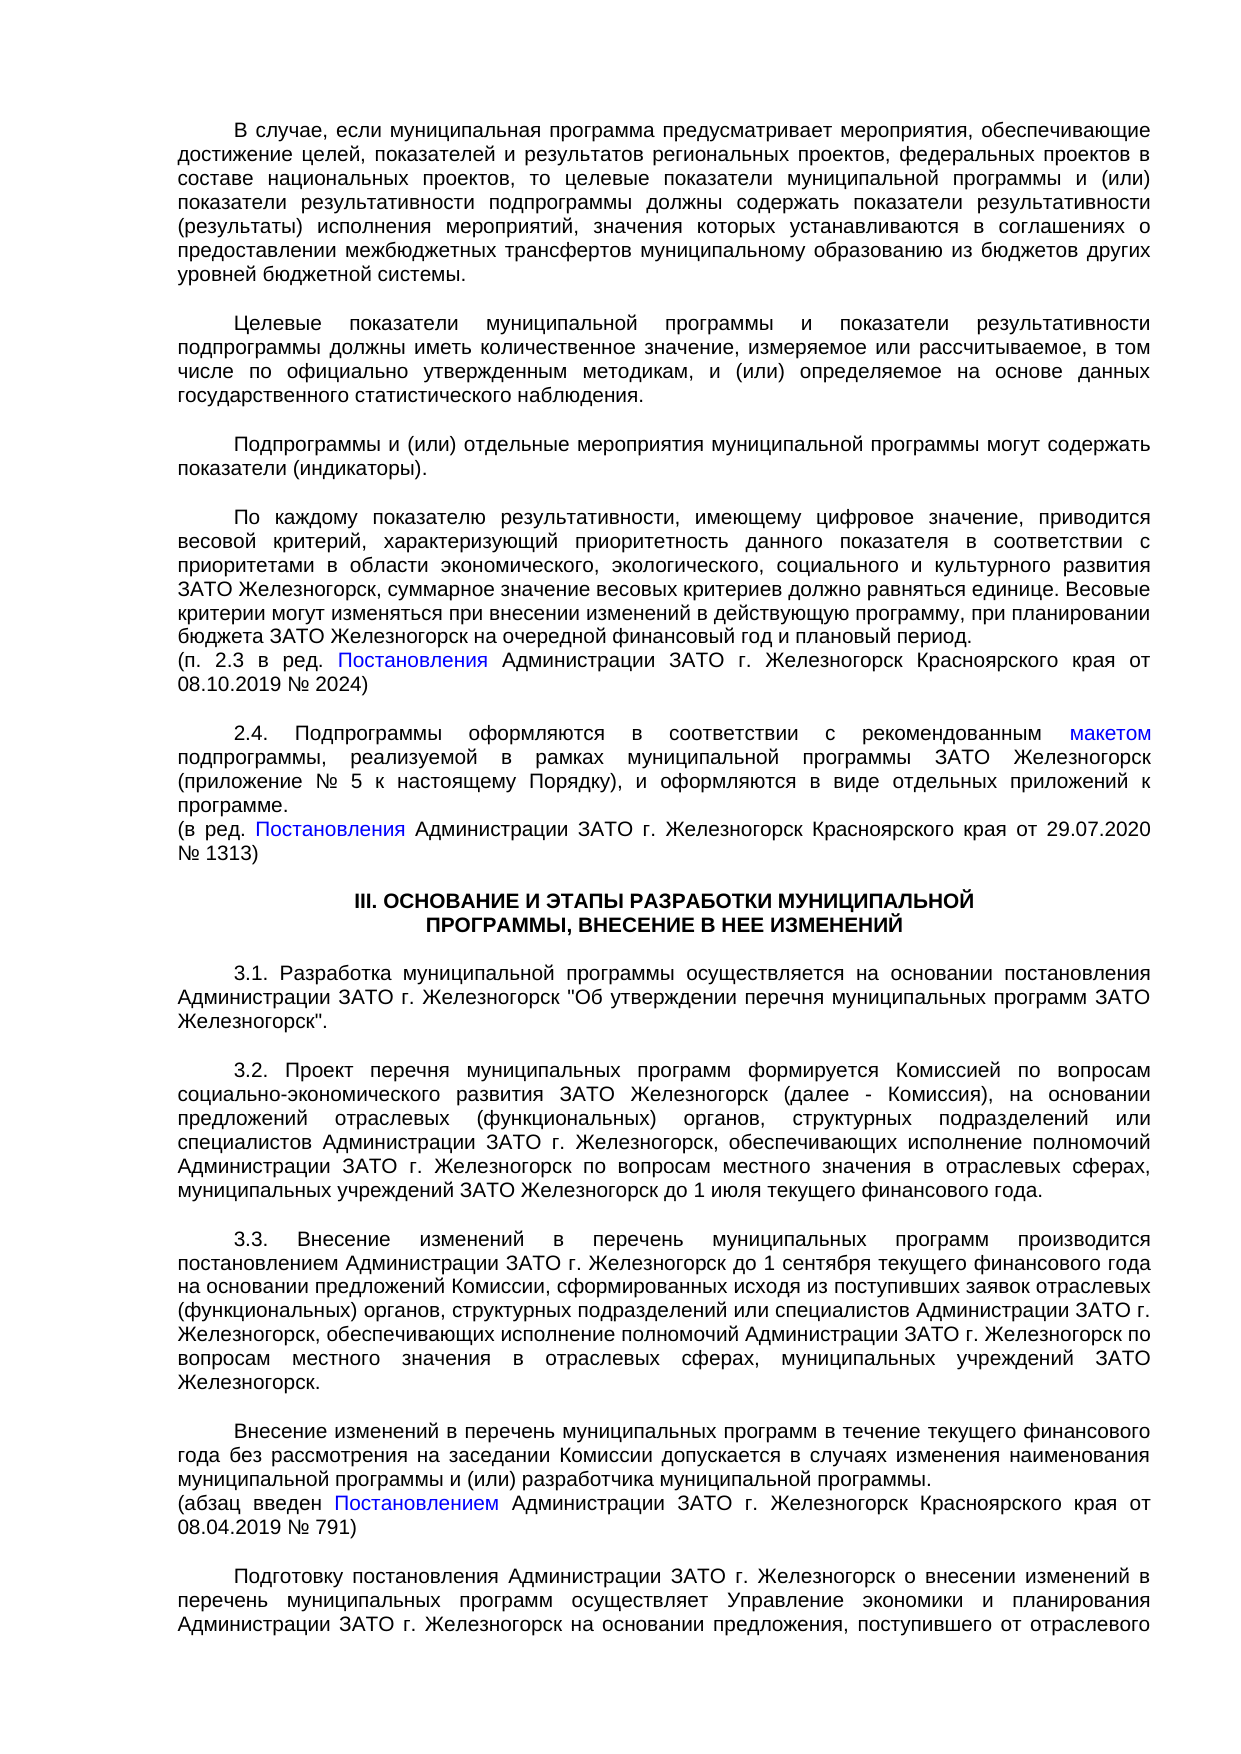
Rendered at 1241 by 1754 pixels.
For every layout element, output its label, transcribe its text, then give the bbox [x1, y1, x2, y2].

text По каждому показателю результативности, имеющему цифровое значение, приводится весовой критерий, характеризующий приоритетность данного показателя в соответствии с приоритетами в области экономического, экологического, социального и культурного развития ЗАТО Железногорск, суммарное значение весовых критериев должно равняться единице. Весовые критерии могут изменяться при внесении изменений в действующую программу, при планировании бюджета ЗАТО Железногорск на очередной финансовый год и плановый период. [177, 504, 1152, 648]
text 2.4. Подпрограммы оформляются в соответствии с рекомендованным макетом подпрограммы, реализуемой в рамках муниципальной программы ЗАТО Железногорск (приложение № 5 к настоящему Порядку), и оформляются в виде отдельных приложений к программе. [177, 721, 1152, 817]
title III. ОСНОВАНИЕ И ЭТАПЫ РАЗРАБОТКИ МУНИЦИПАЛЬНОЙ [177, 889, 1152, 913]
text (п. 2.3 в ред. Постановления Администрации ЗАТО г. Железногорск Красноярского края от 08.10.2019 № 2024) [177, 648, 1152, 696]
text Внесение изменений в перечень муниципальных программ в течение текущего финансового года без рассмотрения на заседании Комиссии допускается в случаях изменения наименования муниципальной программы и (или) разработчика муниципальной программы. [177, 1419, 1152, 1491]
text Целевые показатели муниципальной программы и показатели результативности подпрограммы должны иметь количественное значение, измеряемое или рассчитываемое, в том числе по официально утвержденным методикам, и (или) определяемое на основе данных государственного статистического наблюдения. [177, 311, 1152, 407]
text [177, 1564, 1152, 1636]
text 3.2. Проект перечня муниципальных программ формируется Комиссией по вопросам социально-экономического развития ЗАТО Железногорск (далее - Комиссия), на основании предложений отраслевых (функциональных) органов, структурных подразделений или специалистов Администрации ЗАТО г. Железногорск, обеспечивающих исполнение полномочий Администрации ЗАТО г. Железногорск по вопросам местного значения в отраслевых сферах, муниципальных учреждений ЗАТО Железногорск до 1 июля текущего финансового года. [177, 1058, 1152, 1201]
text (абзац введен Постановлением Администрации ЗАТО г. Железногорск Красноярского края от 08.04.2019 № 791) [177, 1491, 1152, 1539]
title ПРОГРАММЫ, ВНЕСЕНИЕ В НЕЕ ИЗМЕНЕНИЙ [177, 913, 1152, 937]
text 3.3. Внесение изменений в перечень муниципальных программ производится постановлением Администрации ЗАТО г. Железногорск до 1 сентября текущего финансового года на основании предложений Комиссии, сформированных исходя из поступивших заявок отраслевых (функциональных) органов, структурных подразделений или специалистов Администрации ЗАТО г. Железногорск, обеспечивающих исполнение полномочий Администрации ЗАТО г. Железногорск по вопросам местного значения в отраслевых сферах, муниципальных учреждений ЗАТО Железногорск. [177, 1226, 1152, 1394]
text 3.1. Разработка муниципальной программы осуществляется на основании постановления Администрации ЗАТО г. Железногорск "Об утверждении перечня муниципальных программ ЗАТО Железногорск". [177, 961, 1152, 1033]
text (в ред. Постановления Администрации ЗАТО г. Железногорск Красноярского края от 29.07.2020 № 1313) [177, 817, 1152, 865]
text В случае, если муниципальная программа предусматривает мероприятия, обеспечивающие достижение целей, показателей и результатов региональных проектов, федеральных проектов в составе национальных проектов, то целевые показатели муниципальной программы и (или) показатели результативности подпрограммы должны содержать показатели результативности (результаты) исполнения мероприятий, значения которых устанавливаются в соглашениях о предоставлении межбюджетных трансфертов муниципальному образованию из бюджетов других уровней бюджетной системы. [177, 118, 1152, 286]
text Подпрограммы и (или) отдельные мероприятия муниципальной программы могут содержать показатели (индикаторы). [177, 432, 1152, 479]
